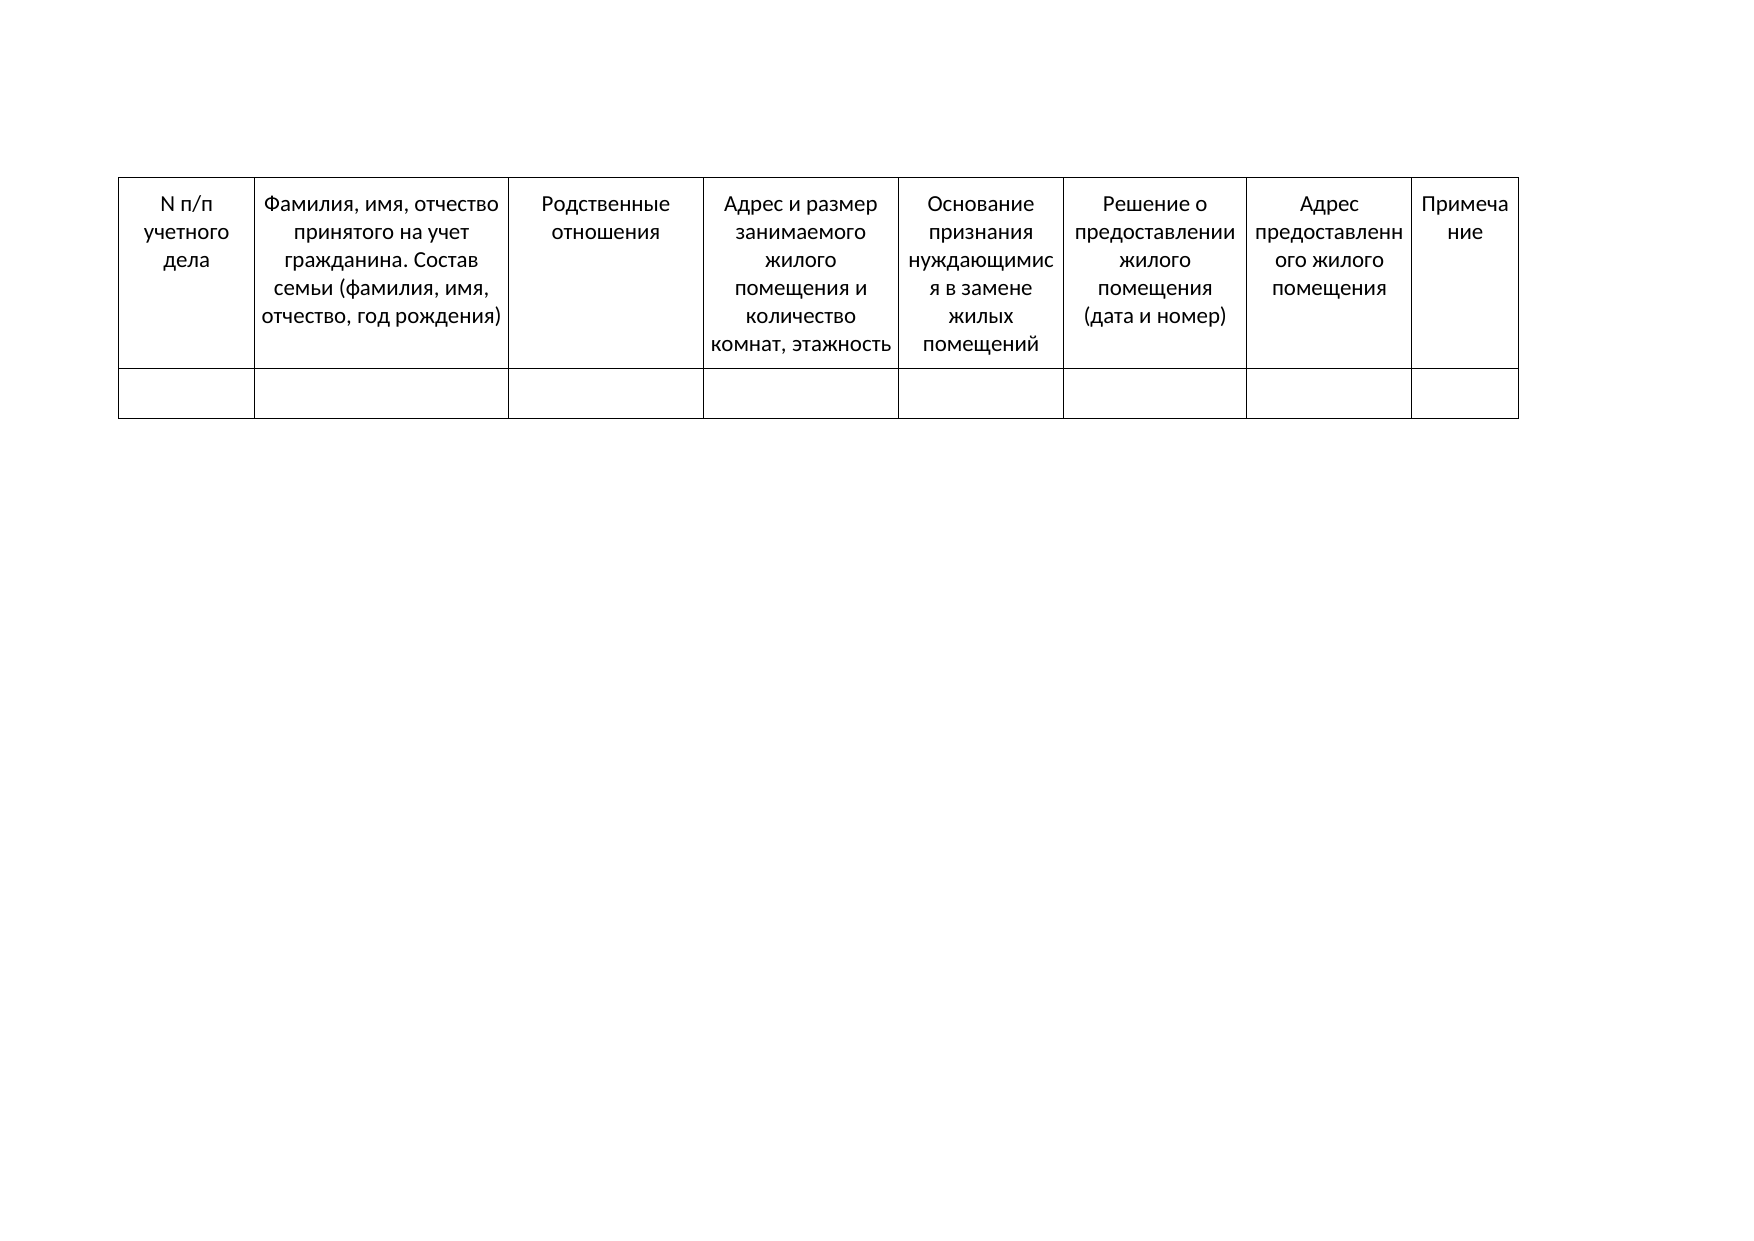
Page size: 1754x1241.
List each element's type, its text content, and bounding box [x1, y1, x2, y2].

table_cell [509, 369, 703, 418]
table_cell [1412, 369, 1518, 418]
table_cell [1064, 369, 1246, 418]
table_header Адрес и размер занимаемого жилого помещения и количество комнат, этажность [704, 178, 898, 368]
table_header Примечание [1412, 178, 1518, 368]
table_cell [119, 369, 254, 418]
table_header Решение о предоставлении жилого помещения (дата и номер) [1064, 178, 1246, 368]
table_cell [255, 369, 508, 418]
table_header N п/п учетного дела [119, 178, 254, 368]
table_header Фамилия, имя, отчество принятого на учет гражданина. Состав семьи (фамилия, имя, отчество, год рождения) [255, 178, 508, 368]
table_header Родственные отношения [509, 178, 703, 368]
table_cell [899, 369, 1063, 418]
table_header Основание признания нуждающимися в замене жилых помещений [899, 178, 1063, 368]
table_header Адрес предоставленного жилого помещения [1247, 178, 1411, 368]
table_cell [1247, 369, 1411, 418]
table_cell [704, 369, 898, 418]
